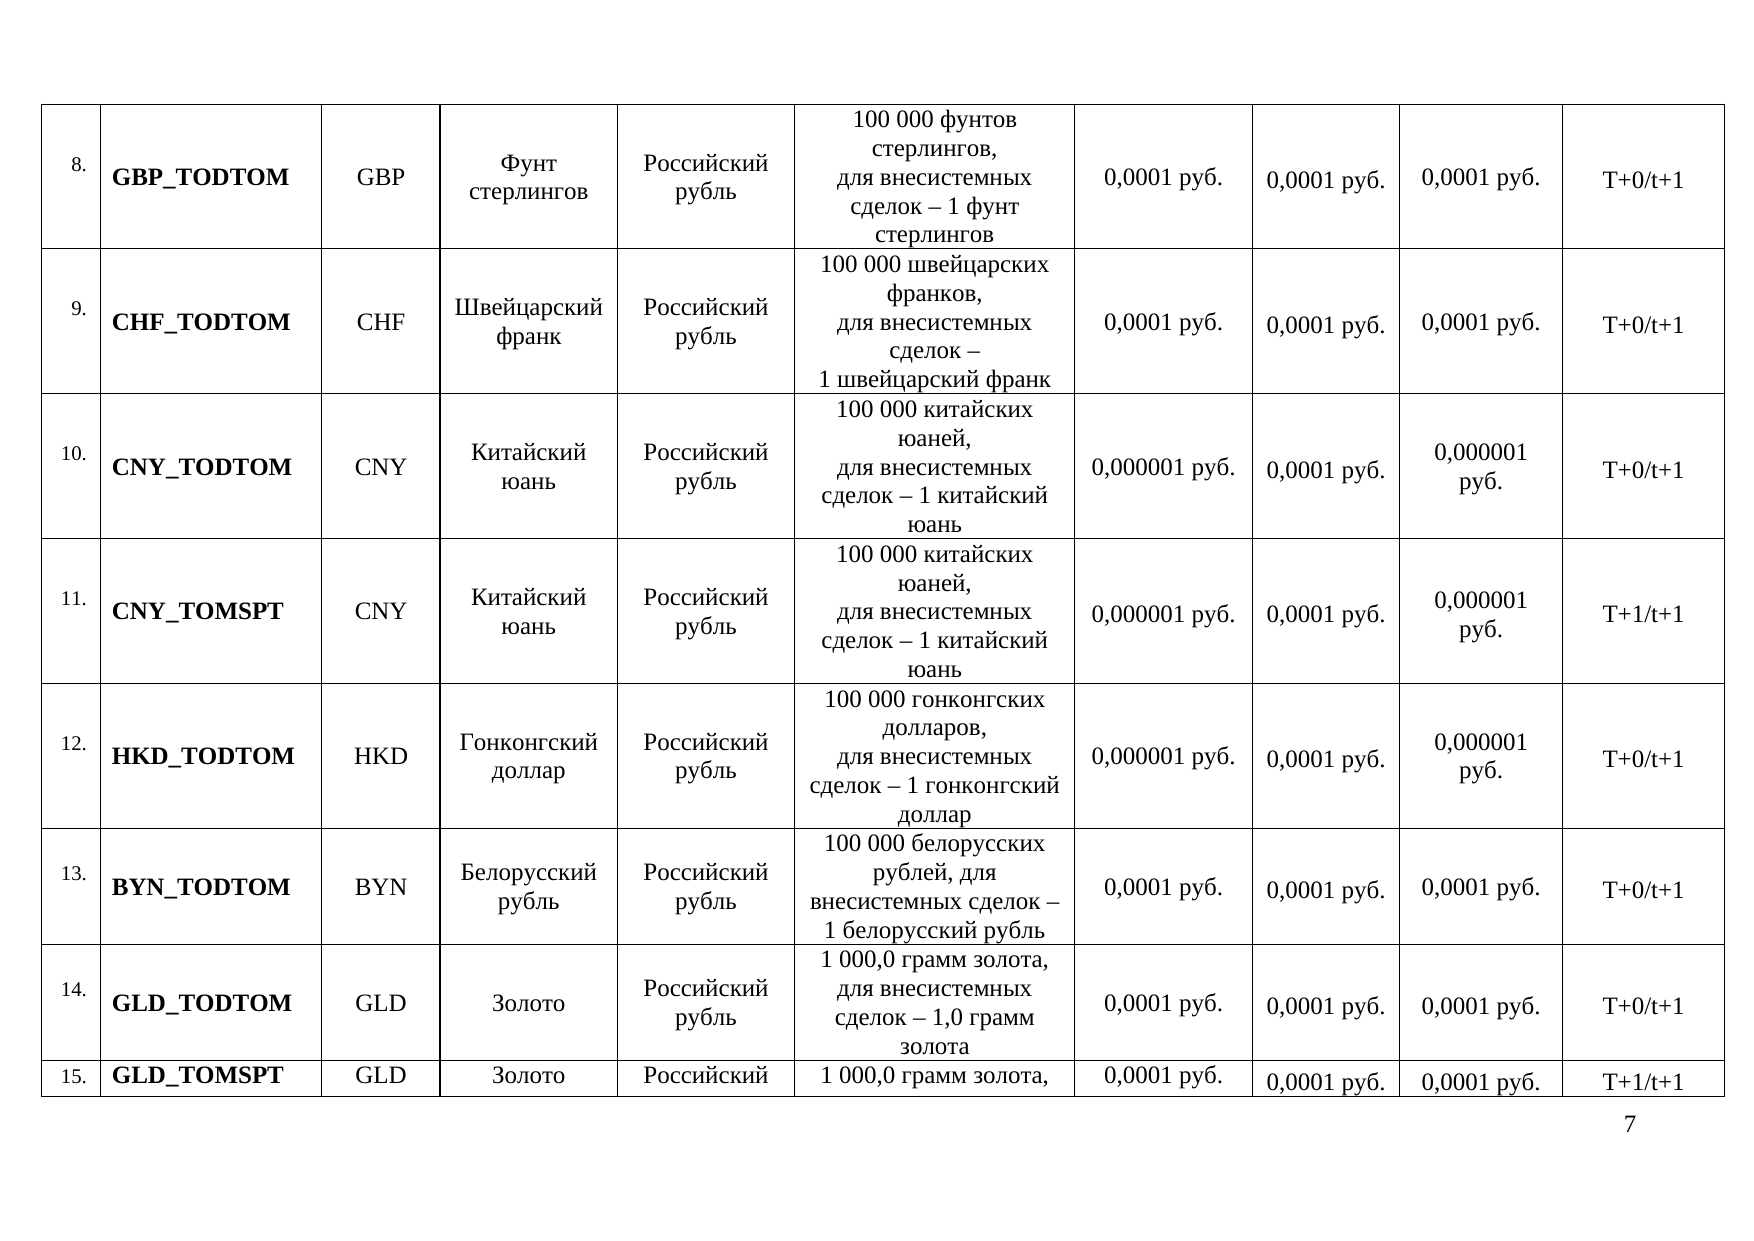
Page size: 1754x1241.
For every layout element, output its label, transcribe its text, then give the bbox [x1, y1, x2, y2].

table_cell 100 000 фунтов стерлингов, для внесистемных сделок – 1 фунт стерлингов [795, 105, 1074, 248]
table_cell 0,0001 руб. [1400, 1061, 1562, 1096]
table_cell CNY_TODTOM [101, 394, 321, 538]
table_cell [42, 829, 100, 943]
table_cell 0,000001 руб. [1075, 684, 1252, 827]
table_cell 0,0001 руб. [1253, 105, 1399, 248]
table_cell Гонконгский доллар [441, 684, 617, 827]
table_cell Швейцарский франк [441, 249, 617, 393]
table_cell [42, 394, 100, 538]
table_cell [42, 249, 100, 393]
table_cell GBP_TODTOM [101, 105, 321, 248]
table_cell 0,0001 руб. [1253, 1061, 1399, 1096]
table_cell CNY [322, 539, 439, 683]
table_cell Российский рубль [618, 1061, 794, 1096]
table_cell Российский рубль [618, 945, 794, 1059]
table_cell BYN [322, 829, 439, 943]
table_cell 0,0001 руб. [1253, 829, 1399, 943]
table_cell Китайский юань [441, 394, 617, 538]
table_cell 100 000 китайских юаней, для внесистемных сделок – 1 китайский юань [795, 539, 1074, 683]
table_cell Белорусский рубль [441, 829, 617, 943]
table_cell 0,0001 руб. [1400, 249, 1562, 393]
table_cell 0,0001 руб. [1400, 945, 1562, 1059]
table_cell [795, 1061, 1074, 1096]
table_cell 0,0001 руб. [1253, 945, 1399, 1059]
table_cell Российский рубль [618, 249, 794, 393]
table_cell 0,0001 руб. [1253, 249, 1399, 393]
table_cell 0,0001 руб. [1253, 394, 1399, 538]
table_cell T+1/t+1 [1563, 1061, 1724, 1096]
table_cell GLD [322, 945, 439, 1059]
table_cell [795, 945, 1074, 1059]
table_cell 100 000 китайских юаней, для внесистемных сделок – 1 китайский юань [795, 394, 1074, 538]
table_cell 0,0001 руб. [1075, 945, 1252, 1059]
table_cell Российский рубль [618, 539, 794, 683]
table_cell T+0/t+1 [1563, 829, 1724, 943]
table_cell Российский рубль [618, 394, 794, 538]
table_cell CHF [322, 249, 439, 393]
table_cell T+0/t+1 [1563, 394, 1724, 538]
table_cell 100 000 белорусских рублей, для внесистемных сделок – 1 белорусский рубль [795, 829, 1074, 943]
table_cell Фунт стерлингов [441, 105, 617, 248]
table_cell HKD_TODTOM [101, 684, 321, 827]
table_cell 0,000001 руб. [1400, 539, 1562, 683]
table_cell 0,000001 руб. [1400, 684, 1562, 827]
table_cell 0,0001 руб. [1075, 1061, 1252, 1096]
table_cell T+0/t+1 [1563, 105, 1724, 248]
table_cell GLD_TODTOM [101, 945, 321, 1059]
table_cell 0,0001 руб. [1075, 105, 1252, 248]
table_cell 0,000001 руб. [1075, 394, 1252, 538]
table_cell [42, 684, 100, 827]
table_cell 0,000001 руб. [1400, 394, 1562, 538]
table_cell Российский рубль [618, 684, 794, 827]
table_cell 0,0001 руб. [1075, 249, 1252, 393]
table_cell T+1/t+1 [1563, 539, 1724, 683]
table_cell [42, 539, 100, 683]
table_cell 0,0001 руб. [1253, 539, 1399, 683]
table_cell 0,0001 руб. [1400, 105, 1562, 248]
table_cell Золото [441, 1061, 617, 1096]
table_cell Золото [441, 945, 617, 1059]
table_cell T+0/t+1 [1563, 945, 1724, 1059]
table_cell CNY_TOMSPT [101, 539, 321, 683]
table_cell CHF_TODTOM [101, 249, 321, 393]
table_cell Китайский юань [441, 539, 617, 683]
table_cell Российский рубль [618, 829, 794, 943]
table_cell GBP [322, 105, 439, 248]
table_cell 100 000 швейцарских франков, для внесистемных сделок – 1 швейцарский франк [795, 249, 1074, 393]
table_cell 0,0001 руб. [1400, 829, 1562, 943]
table_cell 0,000001 руб. [1075, 539, 1252, 683]
table_cell T+0/t+1 [1563, 249, 1724, 393]
table_cell 100 000 гонконгских долларов, для внесистемных сделок – 1 гонконгский доллар [795, 684, 1074, 827]
table_cell Российский рубль [618, 105, 794, 248]
table_cell BYN_TODTOM [101, 829, 321, 943]
table_cell [42, 945, 100, 1059]
table_cell T+0/t+1 [1563, 684, 1724, 827]
table_cell HKD [322, 684, 439, 827]
table_cell [42, 105, 100, 248]
table_cell GLD_TOMSPT [101, 1061, 321, 1096]
table_cell [42, 1061, 100, 1096]
table_cell GLD [322, 1061, 439, 1096]
table_cell CNY [322, 394, 439, 538]
table_cell 0,0001 руб. [1075, 829, 1252, 943]
table_cell 0,0001 руб. [1253, 684, 1399, 827]
